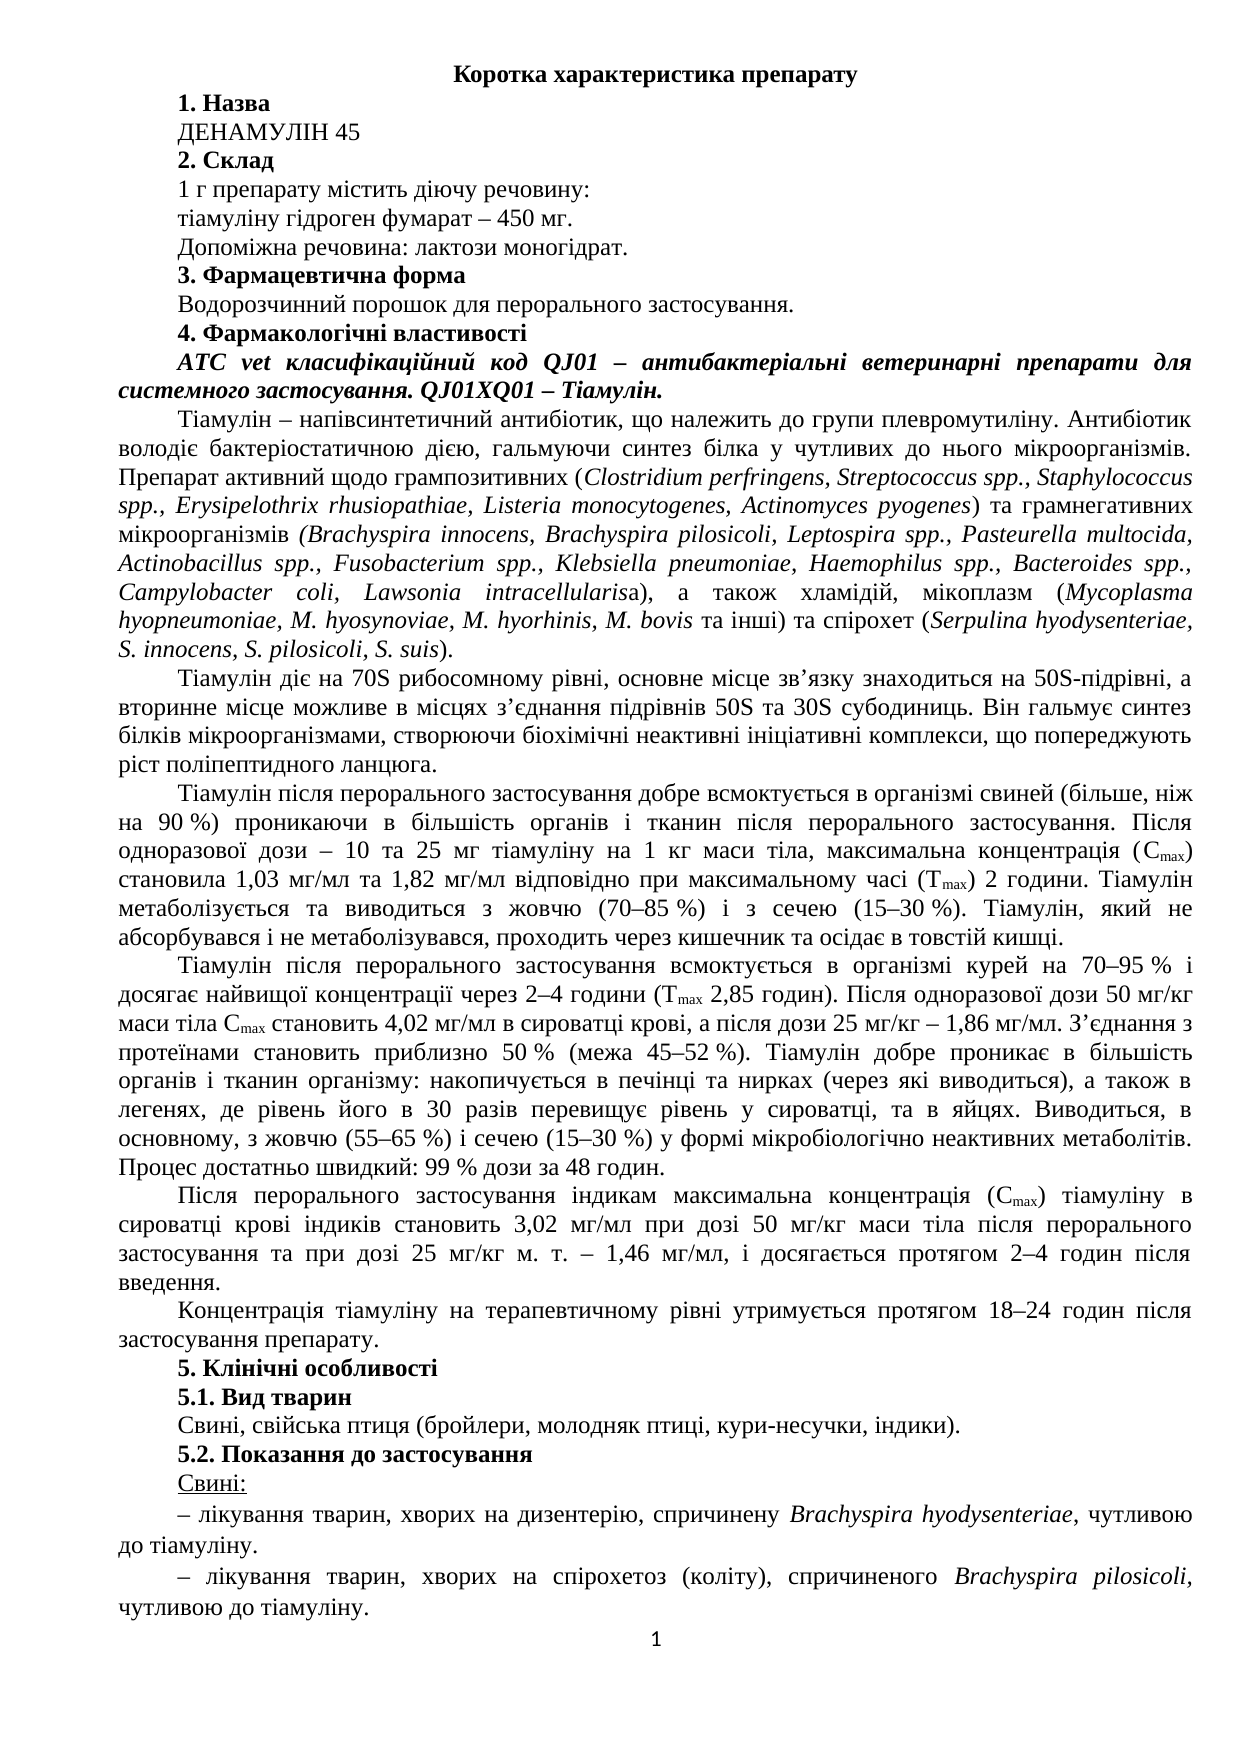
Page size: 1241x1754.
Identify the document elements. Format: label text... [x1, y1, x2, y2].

text 1 г препарату містить діючу речовину: [118, 174, 1193, 203]
text 5.2. Показання до застосування [118, 1439, 1193, 1468]
text – лікування тварин, хворих на дизентерію, спричинену Brachyspira hyodysenteriae, чутливою до тіамуліну. [118, 1499, 1193, 1559]
text 3. Фармацевтична форма [118, 260, 1193, 289]
text Свині, свійська птиця (бройлери, молодняк птиці, кури-несучки, індики). [118, 1410, 1193, 1439]
text – лікування тварин, хворих на спірохетоз (коліту), спричиненого Brachyspira pilosicoli, чутливою до тіамуліну. [118, 1561, 1193, 1621]
text Тіамулін – напівсинтетичний антибіотик, що належить до групи плевромутиліну. Антибіотик володіє бактеріостатичною дією, гальмуючи синтез білка у чутливих до нього мікроорганізмів. Препарат активний щодо грампозитивних (Clostridium perfringens, Streptococcus spp., Staphylococcus spp., Erysipelothrix rhusiopathiae, Listeria monocytogenes, Actіnomyces pyogenes) та грамнегативних мікроорганізмів (Brachyspira innocens, Brachyspira pilosicoli, Leptospira spp., Pasteurella multocida, Actіnobacillus spp., Fusobacterium spp., Klebsiella pneumoniae, Haemophilus spp., Bacteroides spp., Campylobacter coli, Lawsonia intracellularisа), а також хламідій, мікоплазм (Mycoplasma hyopneumoniae, M. hyosynoviae, M. hyorhinis, M. bovis та інші) та спірохет (Serpulina hyodysenteriae, S. innocens, S. pilosicoli, S. suis). [118, 404, 1193, 663]
text Тіамулін після перорального застосування всмоктується в організмі курей на 70–95 % і досягає найвищої концентрації через 2–4 години (Тmax 2,85 годин). Після одноразової дози 50 мг/кг маси тіла Сmax становить 4,02 мг/мл в сироватці крові, а після дози 25 мг/кг – 1,86 мг/мл. З’єднання з протеїнами становить приблизно 50 % (межа 45–52 %). Тіамулін добре проникає в більшість органів і тканин організму: накопичується в печінці та нирках (через які виводиться), а також в легенях, де рівень його в 30 разів перевищує рівень у сироватці, та в яйцях. Виводиться, в основному, з жовчю (55–65 %) і сечею (15–30 %) у формі мікробіологічно неактивних метаболітів. Процес достатньо швидкий: 99 % дози за 48 годин. [118, 950, 1193, 1180]
text 2. Склад [118, 145, 1193, 174]
text Тіамулін після перорального застосування добре всмоктується в організмі свиней (більше, ніж на 90 %) проникаючи в більшість органів і тканин після перорального застосування. Після одноразової дози – 10 та 25 мг тіамуліну на 1 кг маси тіла, максимальна концентрація (Cmax) становила 1,03 мг/мл та 1,82 мг/мл відповідно при максимальному часі (Тmax) 2 години. Тіамулін метаболізується та виводиться з жовчю (70–85 %) і з сечею (15–30 %). Тіамулін, який не абсорбувався і не метаболізувався, проходить через кишечник та осідає в товстій кишці. [118, 778, 1193, 950]
text Тіамулін діє на 70S рибосомному рівні, основне місце зв’язку знаходиться на 50S-підрівні, а вторинне місце можливе в місцях з’єднання підрівнів 50S та 30S субодиниць. Він гальмує синтез білків мікроорганізмами, створюючи біохімічні неактивні ініціативні комплекси, що попереджують ріст поліпептидного ланцюга. [118, 663, 1193, 778]
text Після перорального застосування індикам максимальна концентрація (Cmax) тіамуліну в сироватці крові індиків становить 3,02 мг/мл при дозі 50 мг/кг маси тіла після перорального застосування та при дозі 25 мг/кг м. т. – 1,46 мг/мл, і досягається протягом 2–4 годин після введення. [118, 1180, 1193, 1295]
text Концентрація тіамуліну на терапевтичному рівні утримується протягом 18–24 годин після застосування препарату. [118, 1295, 1193, 1353]
text тіамуліну гідроген фумарат – 450 мг. [118, 203, 1193, 232]
text АТС vet класифікаційний код QJ01 – антибактеріальні ветеринарні препарати для системного застосування. QJ01XQ01 – Тіамулін. [118, 347, 1193, 404]
text Свині: [118, 1468, 1193, 1497]
text 5. Клінічні особливості [118, 1353, 1193, 1382]
text ДЕНАМУЛІН 45 [118, 117, 1193, 145]
text Водорозчинний порошок для перорального застосування. [118, 289, 1193, 318]
text 4. Фармакологічні властивості [118, 318, 1193, 347]
text 1. Назва [118, 88, 1193, 117]
text Допоміжна речовина: лактози моногідрат. [118, 232, 1193, 260]
text Коротка характеристика препарату [118, 59, 1193, 88]
text 5.1. Вид тварин [118, 1382, 1193, 1410]
